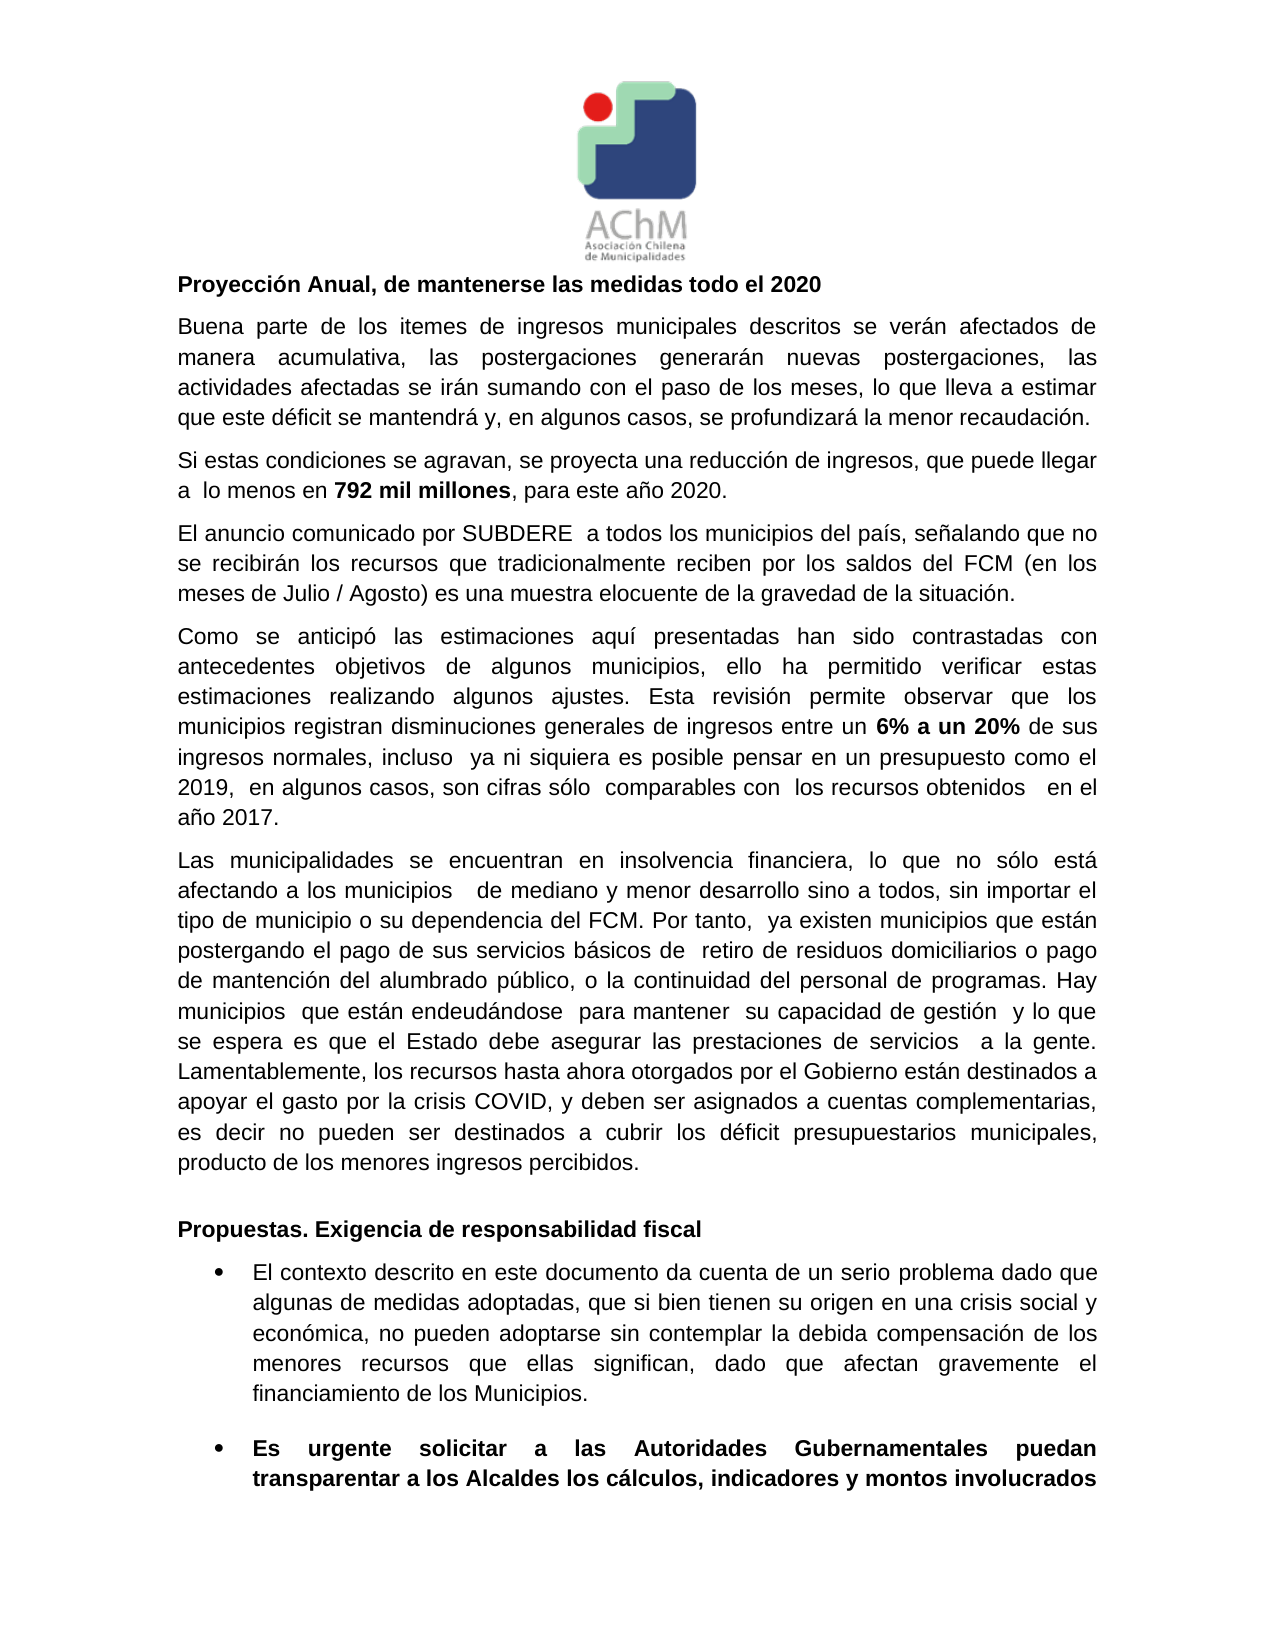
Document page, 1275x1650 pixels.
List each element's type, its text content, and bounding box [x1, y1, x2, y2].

text Propuestas. Exigencia de responsabilidad fiscal [177, 1216, 1098, 1243]
text Buena parte de los itemes de ingresos municipales descritos se verán afectados de manera acumulativa, las postergaciones generarán nuevas postergaciones, las actividades afectadas se irán sumando con el paso de los meses, lo que lleva a estimar que este déficit se mantendrá y, en algunos casos, se profundizará la menor recaudación. [177, 313, 1098, 430]
text Proyección Anual, de mantenerse las medidas todo el 2020 [177, 271, 1098, 297]
text Como se anticipó las estimaciones aquí presentadas han sido contrastadas con antecedentes objetivos de algunos municipios, ello ha permitido verificar estas estimaciones realizando algunos ajustes. Esta revisión permite observar que los municipios registran disminuciones generales de ingresos entre un 6% a un 20% de sus ingresos normales, incluso ya ni siquiera es posible pensar en un presupuesto como el 2019, en algunos casos, son cifras sólo comparables con los recursos obtenidos en el año 2017. [177, 623, 1098, 830]
list El contexto descrito en este documento da cuenta de un serio problema dado que algunas de medidas adoptadas, que si bien tienen su origen en una crisis social y económica, no pueden adoptarse sin contemplar la debida compensación de los menores recursos que ellas significan, dado que afectan gravemente el financiamiento de los Municipios. [215, 1259, 1098, 1406]
text Las municipalidades se encuentran en insolvencia financiera, lo que no sólo está afectando a los municipios de mediano y menor desarrollo sino a todos, sin importar el tipo de municipio o su dependencia del FCM. Por tanto, ya existen municipios que están postergando el pago de sus servicios básicos de retiro de residuos domiciliarios o pago de mantención del alumbrado público, o la continuidad del personal de programas. Hay municipios que están endeudándose para mantener su capacidad de gestión y lo que se espera es que el Estado debe asegurar las prestaciones de servicios a la gente. Lamentablemente, los recursos hasta ahora otorgados por el Gobierno están destinados a apoyar el gasto por la crisis COVID, y deben ser asignados a cuentas complementarias, es decir no pueden ser destinados a cubrir los déficit presupuestarios municipales, producto de los menores ingresos percibidos. [177, 847, 1098, 1175]
picture [558, 73, 717, 271]
text El anuncio comunicado por SUBDERE a todos los municipios del país, señalando que no se recibirán los recursos que tradicionalmente reciben por los saldos del FCM (en los meses de Julio / Agosto) es una muestra elocuente de la gravedad de la situación. [177, 519, 1098, 606]
text Si estas condiciones se agravan, se proyecta una reducción de ingresos, que puede llegar a lo menos en 792 mil millones, para este año 2020. [177, 447, 1098, 503]
